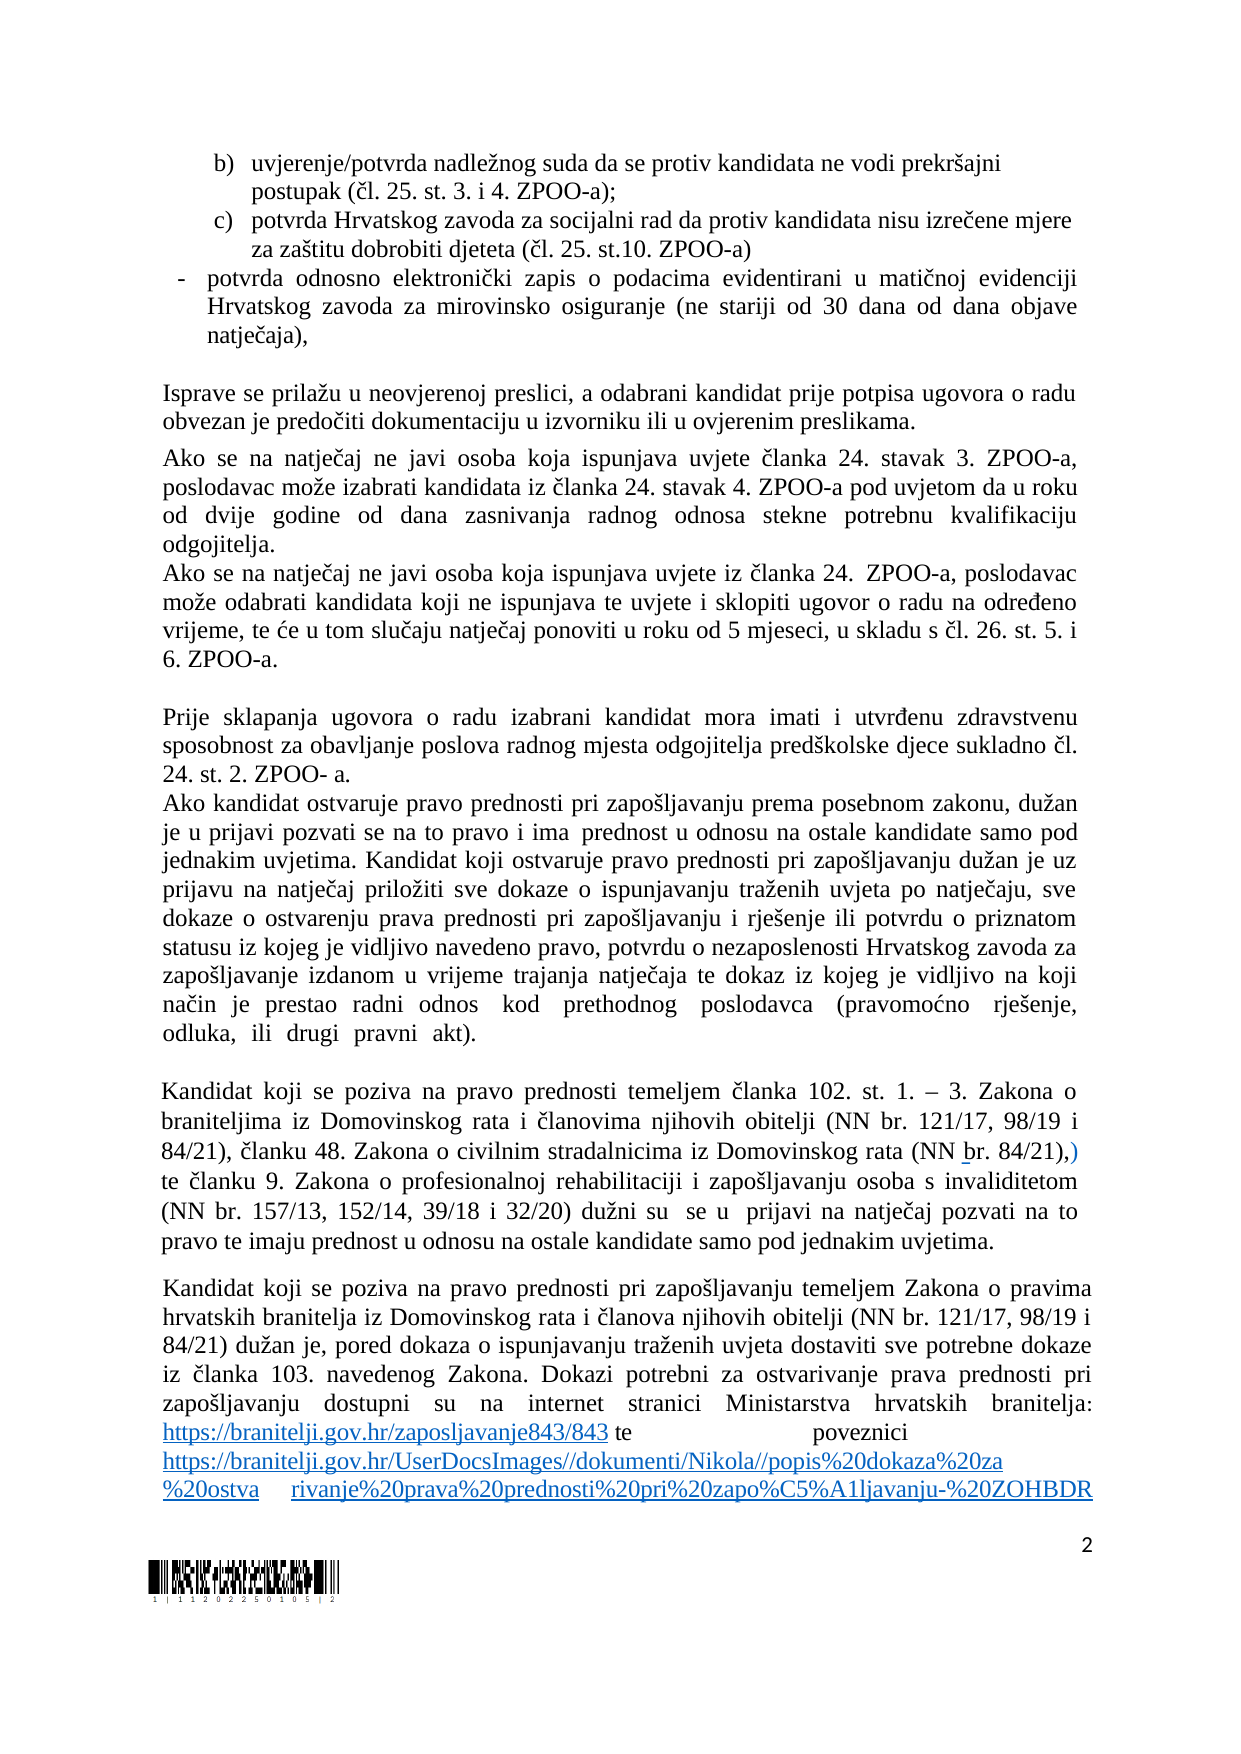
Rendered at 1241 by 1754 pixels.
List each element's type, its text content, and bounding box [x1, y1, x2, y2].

text Isprave se prilažu u neovjerenoj preslici, a odabrani kandidat prije potpisa ugovora o radu obvezan je predočiti dokumentaciju u izvorniku ili u ovjerenim preslikama. [162, 378, 1077, 435]
text Ako se na natječaj ne javi osoba koja ispunjava uvjete članka 24. stavak 3. ZPOO-a, poslodavac može izabrati kandidata iz članka 24. stavak 4. ZPOO-a pod uvjetom da u roku od dvije godine od dana zasnivanja radnog odnosa stekne potrebnu kvalifikaciju odgojitelja. [162, 443, 1078, 558]
list uvjerenje/potvrda nadležnog suda da se protiv kandidata ne vodi prekršajni postupak (čl. 25. st. 3. i 4. ZPOO-a); [213, 148, 1078, 205]
text Ako kandidat ostvaruje pravo prednosti pri zapošljavanju prema posebnom zakonu, dužan je u prijavi pozvati se na to pravo i ima prednost u odnosu na ostale kandidate samo pod jednakim uvjetima. Kandidat koji ostvaruje pravo prednosti pri zapošljavanju dužan je uz prijavu na natječaj priložiti sve dokaze o ispunjavanju traženih uvjeta po natječaju, sve dokaze o ostvarenju prava prednosti pri zapošljavanju i rješenje ili potvrdu o priznatom statusu iz kojeg je vidljivo navedeno pravo, potvrdu o nezaposlenosti Hrvatskog zavoda za zapošljavanje izdanom u vrijeme trajanja natječaja te dokaz iz kojeg je vidljivo na koji način je prestao radni odnos kod prethodnog poslodavca (pravomoćno rješenje, odluka, ili drugi pravni akt). [162, 788, 1078, 1047]
picture [147, 1558, 340, 1606]
list potvrda odnosno elektronički zapis o podacima evidentirani u matičnoj evidenciji Hrvatskog zavoda za mirovinsko osiguranje (ne stariji od 30 dana od dana objave natječaja), [177, 263, 1078, 349]
text Kandidat koji se poziva na pravo prednosti temeljem članka 102. st. 1. – 3. Zakona o braniteljima iz Domovinskog rata i članovima njihovih obitelji (NN br. 121/17, 98/19 i 84/21), članku 48. Zakona o civilnim stradalnicima iz Domovinskog rata (NN br. 84/21),) te članku 9. Zakona o profesionalnoj rehabilitaciji i zapošljavanju osoba s invaliditetom (NN br. 157/13, 152/14, 39/18 i 32/20) dužni su se u prijavi na natječaj pozvati na to pravo te imaju prednost u odnosu na ostale kandidate samo pod jednakim uvjetima. [161, 1076, 1078, 1255]
text Ako se na natječaj ne javi osoba koja ispunjava uvjete iz članka 24. ZPOO-a, poslodavac može odabrati kandidata koji ne ispunjava te uvjete i sklopiti ugovor o radu na određeno vrijeme, te će u tom slučaju natječaj ponoviti u roku od 5 mjeseci, u skladu s čl. 26. st. 5. i 6. ZPOO-a. [162, 558, 1078, 673]
list potvrda Hrvatskog zavoda za socijalni rad da protiv kandidata nisu izrečene mjere za zaštitu dobrobiti djeteta (čl. 25. st.10. ZPOO-a) [213, 205, 1078, 263]
text Prije sklapanja ugovora o radu izabrani kandidat mora imati i utvrđenu zdravstvenu sposobnost za obavljanje poslova radnog mjesta odgojitelja predškolske djece sukladno čl. 24. st. 2. ZPOO- a. [162, 702, 1078, 788]
